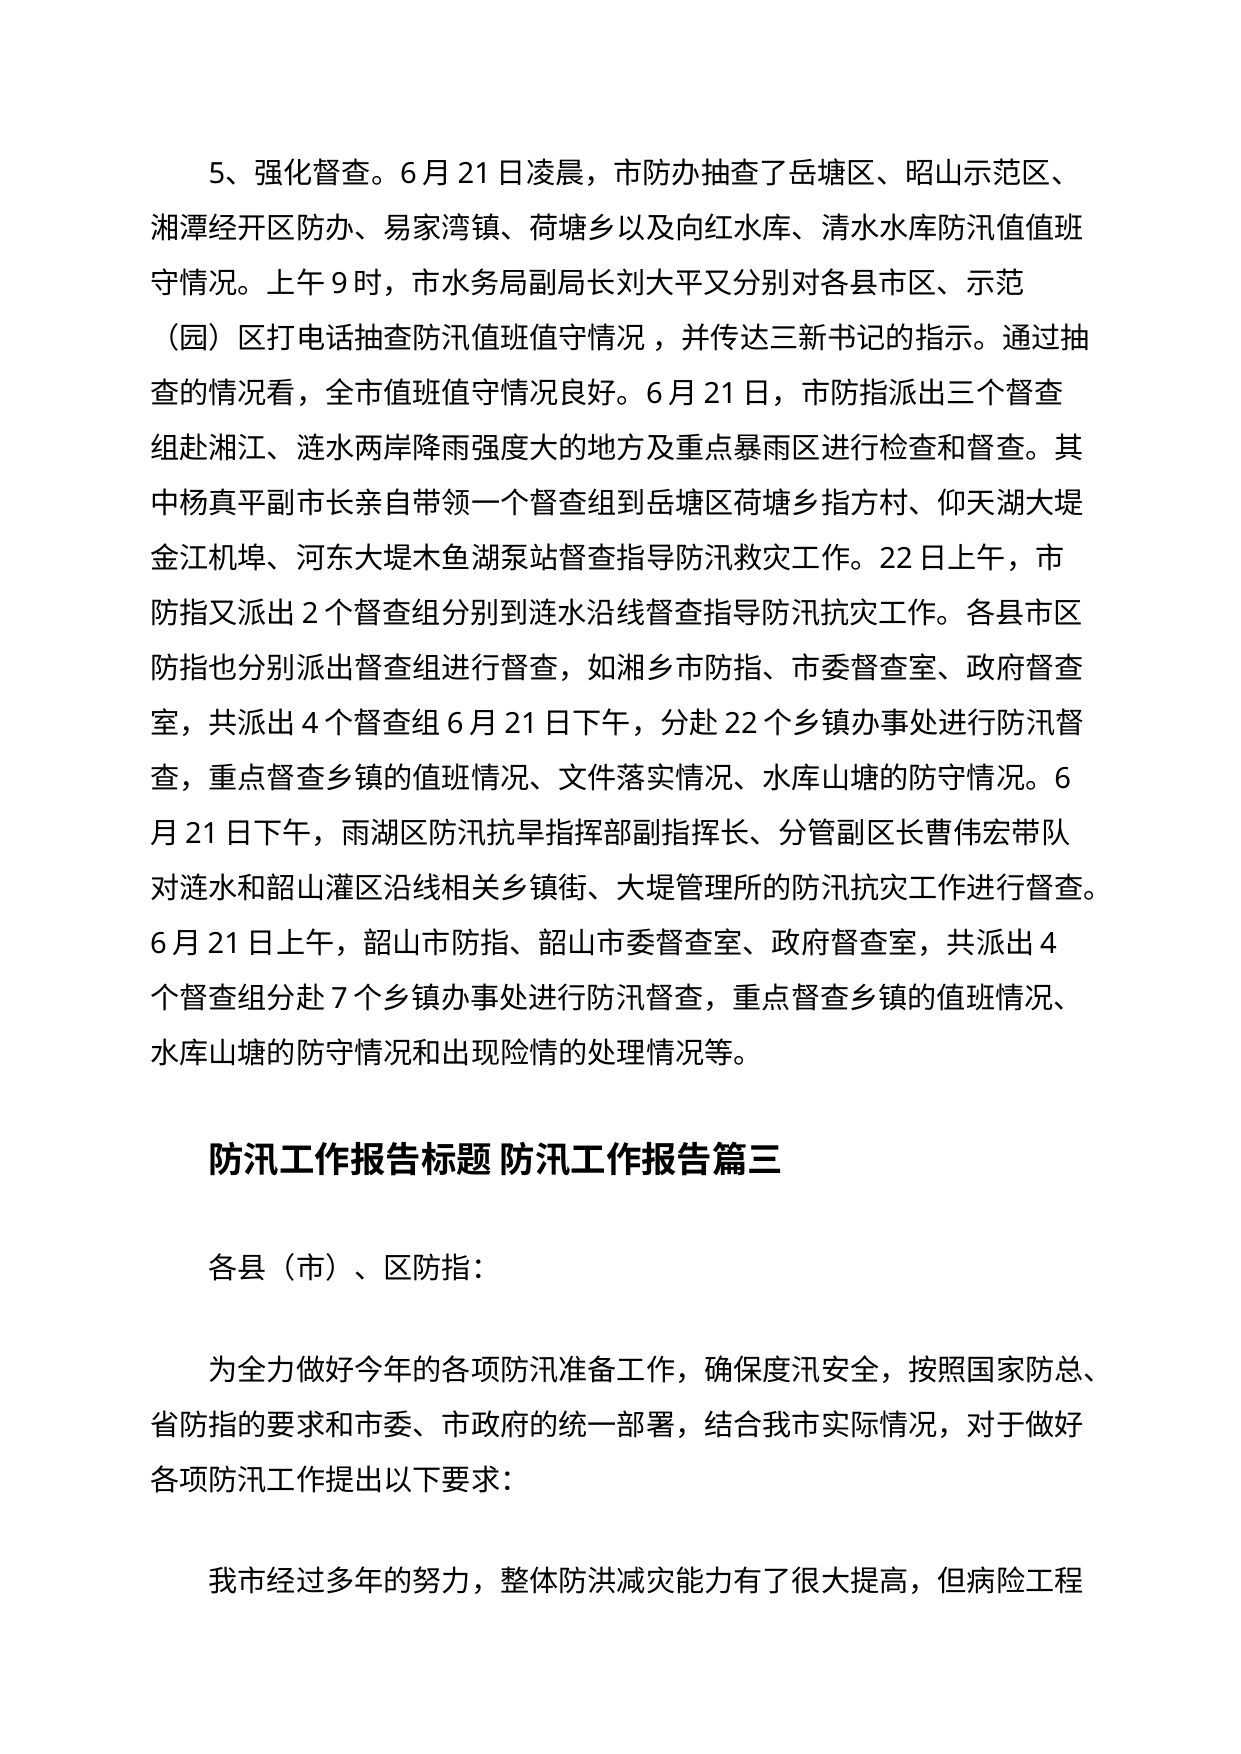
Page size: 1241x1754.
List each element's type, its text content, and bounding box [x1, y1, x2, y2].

text 为全力做好今年的各项防汛准备工作，确保度汛安全，按照国家防总、省防指的要求和市委、市政府的统一部署，结合我市实际情况，对于做好各项防汛工作提出以下要求： [150, 1346, 1090, 1498]
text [150, 1558, 1090, 1600]
text 5、强化督查。6月21日凌晨，市防办抽查了岳塘区、昭山示范区、湘潭经开区防办、易家湾镇、荷塘乡以及向红水库、清水水库防汛值值班守情况。上午9时，市水务局副局长刘大平又分别对各县市区、示范（园）区打电话抽查防汛值班值守情况 ，并传达三新书记的指示。通过抽查的情况看，全市值班值守情况良好。6月21日，市防指派出三个督查组赴湘江、涟水两岸降雨强度大的地方及重点暴雨区进行检查和督查。其中杨真平副市长亲自带领一个督查组到岳塘区荷塘乡指方村、仰天湖大堤金江机埠、河东大堤木鱼湖泵站督查指导防汛救灾工作。22日上午，市防指又派出2个督查组分别到涟水沿线督查指导防汛抗灾工作。各县市区防指也分别派出督查组进行督查，如湘乡市防指、市委督查室、政府督查室，共派出4个督查组6月21日下午，分赴22个乡镇办事处进行防汛督查，重点督查乡镇的值班情况、文件落实情况、水库山塘的防守情况。6月21日下午，雨湖区防汛抗旱指挥部副指挥长、分管副区长曹伟宏带队对涟水和韶山灌区沿线相关乡镇街、大堤管理所的防汛抗灾工作进行督查。6月21日上午，韶山市防指、韶山市委督查室、政府督查室，共派出4个督查组分赴7个乡镇办事处进行防汛督查，重点督查乡镇的值班情况、水库山塘的防守情况和出现险情的处理情况等。 [150, 150, 1090, 1072]
text 防汛工作报告标题 防汛工作报告篇三 [150, 1131, 1090, 1182]
text 各县（市）、区防指： [150, 1244, 1090, 1287]
